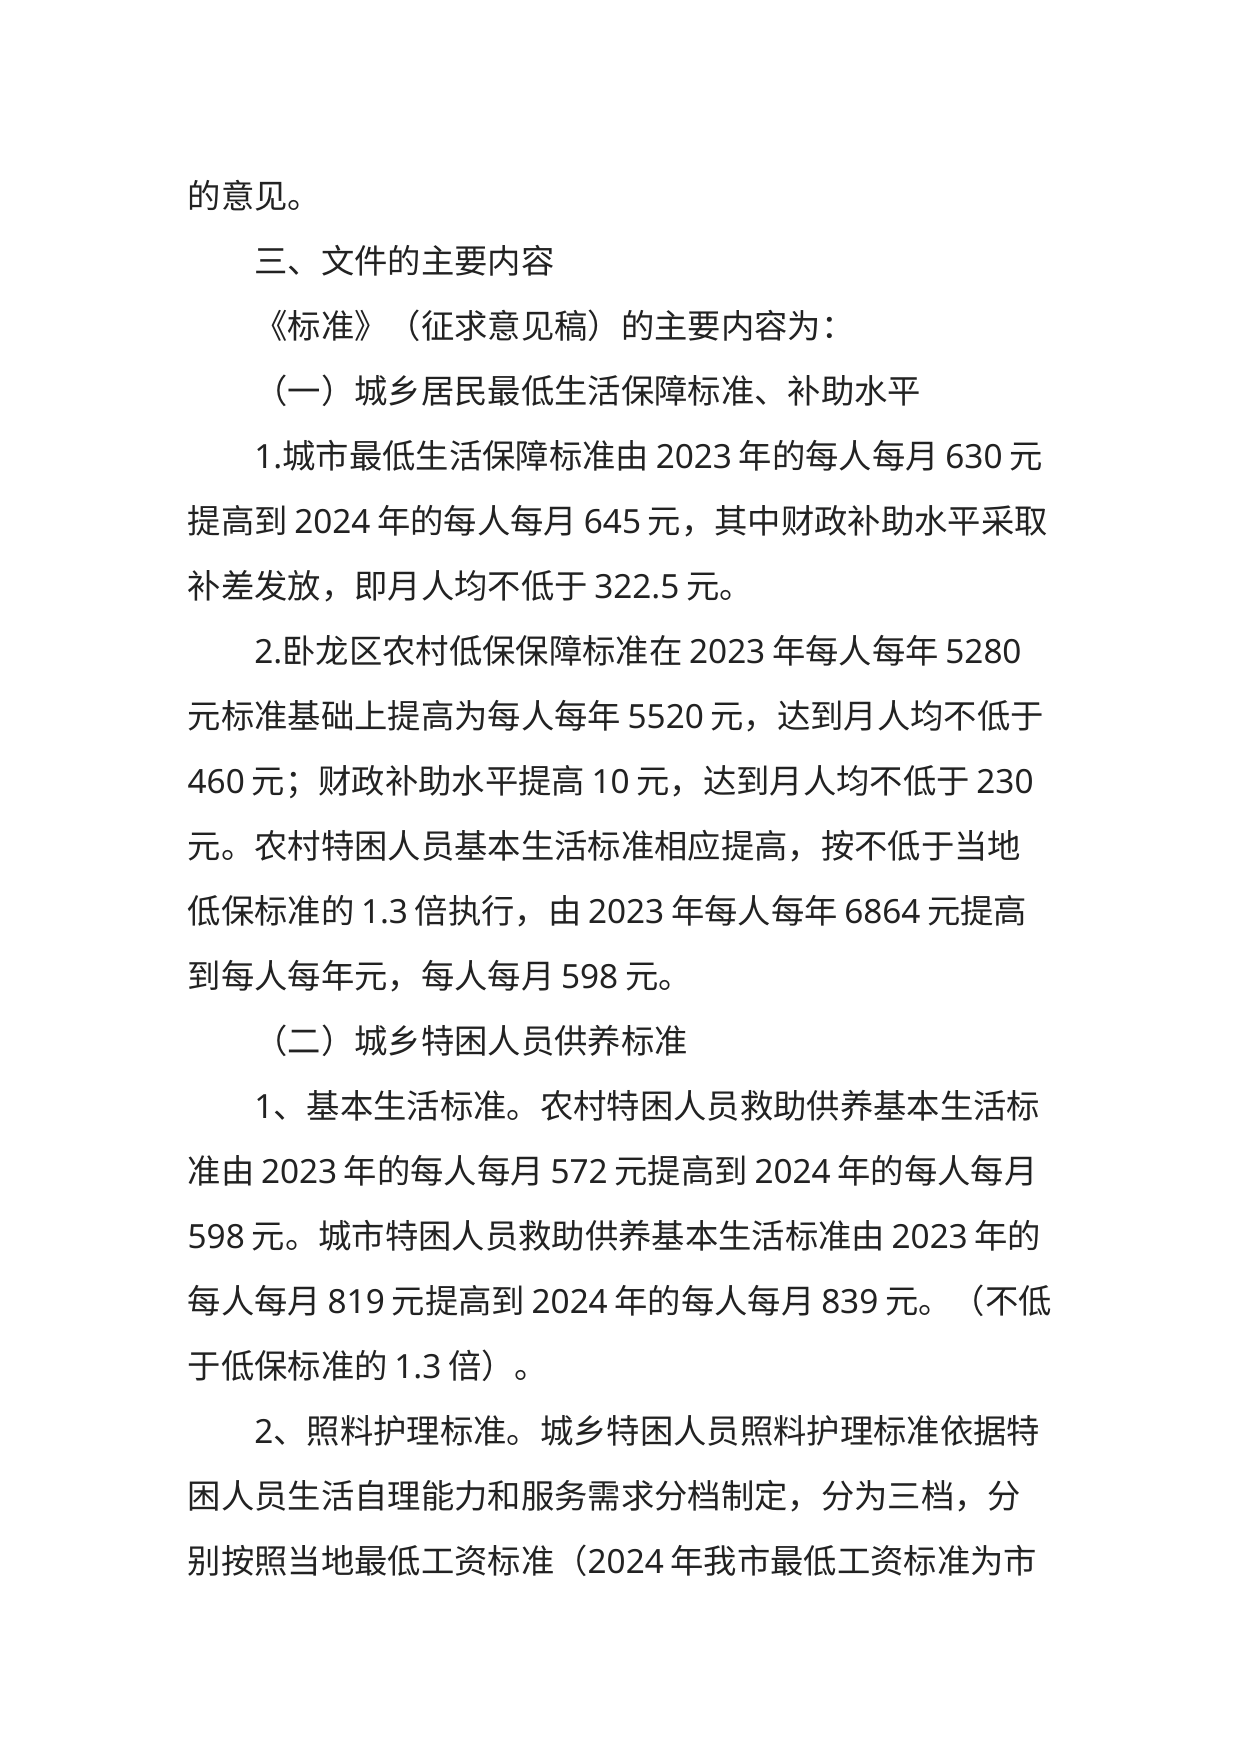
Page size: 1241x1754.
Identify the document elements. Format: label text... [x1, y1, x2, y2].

text 三、文件的主要内容 [187, 227, 1053, 292]
text 1、基本生活标准。农村特困人员救助供养基本生活标准由2023年的每人每月572元提高到2024年的每人每月598元。城市特困人员救助供养基本生活标准由2023年的每人每月819元提高到2024年的每人每月839元。（不低于低保标准的1.3倍）。 [187, 1072, 1053, 1397]
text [187, 162, 1053, 227]
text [187, 1397, 1053, 1592]
text 《标准》（征求意见稿）的主要内容为： [187, 292, 1053, 357]
text （二）城乡特困人员供养标准 [187, 1007, 1053, 1072]
text 2.卧龙区农村低保保障标准在2023年每人每年5280元标准基础上提高为每人每年5520元，达到月人均不低于460元；财政补助水平提高10元，达到月人均不低于230元。农村特困人员基本生活标准相应提高，按不低于当地低保标准的1.3倍执行，由2023年每人每年6864元提高到每人每年元，每人每月598元。 [187, 617, 1053, 1007]
list 1.城市最低生活保障标准由2023年的每人每月630元提高到2024年的每人每月645元，其中财政补助水平采取补差发放，即月人均不低于322.5元。 [187, 422, 1053, 617]
list 城乡居民最低生活保障标准、补助水平 [187, 357, 1053, 422]
